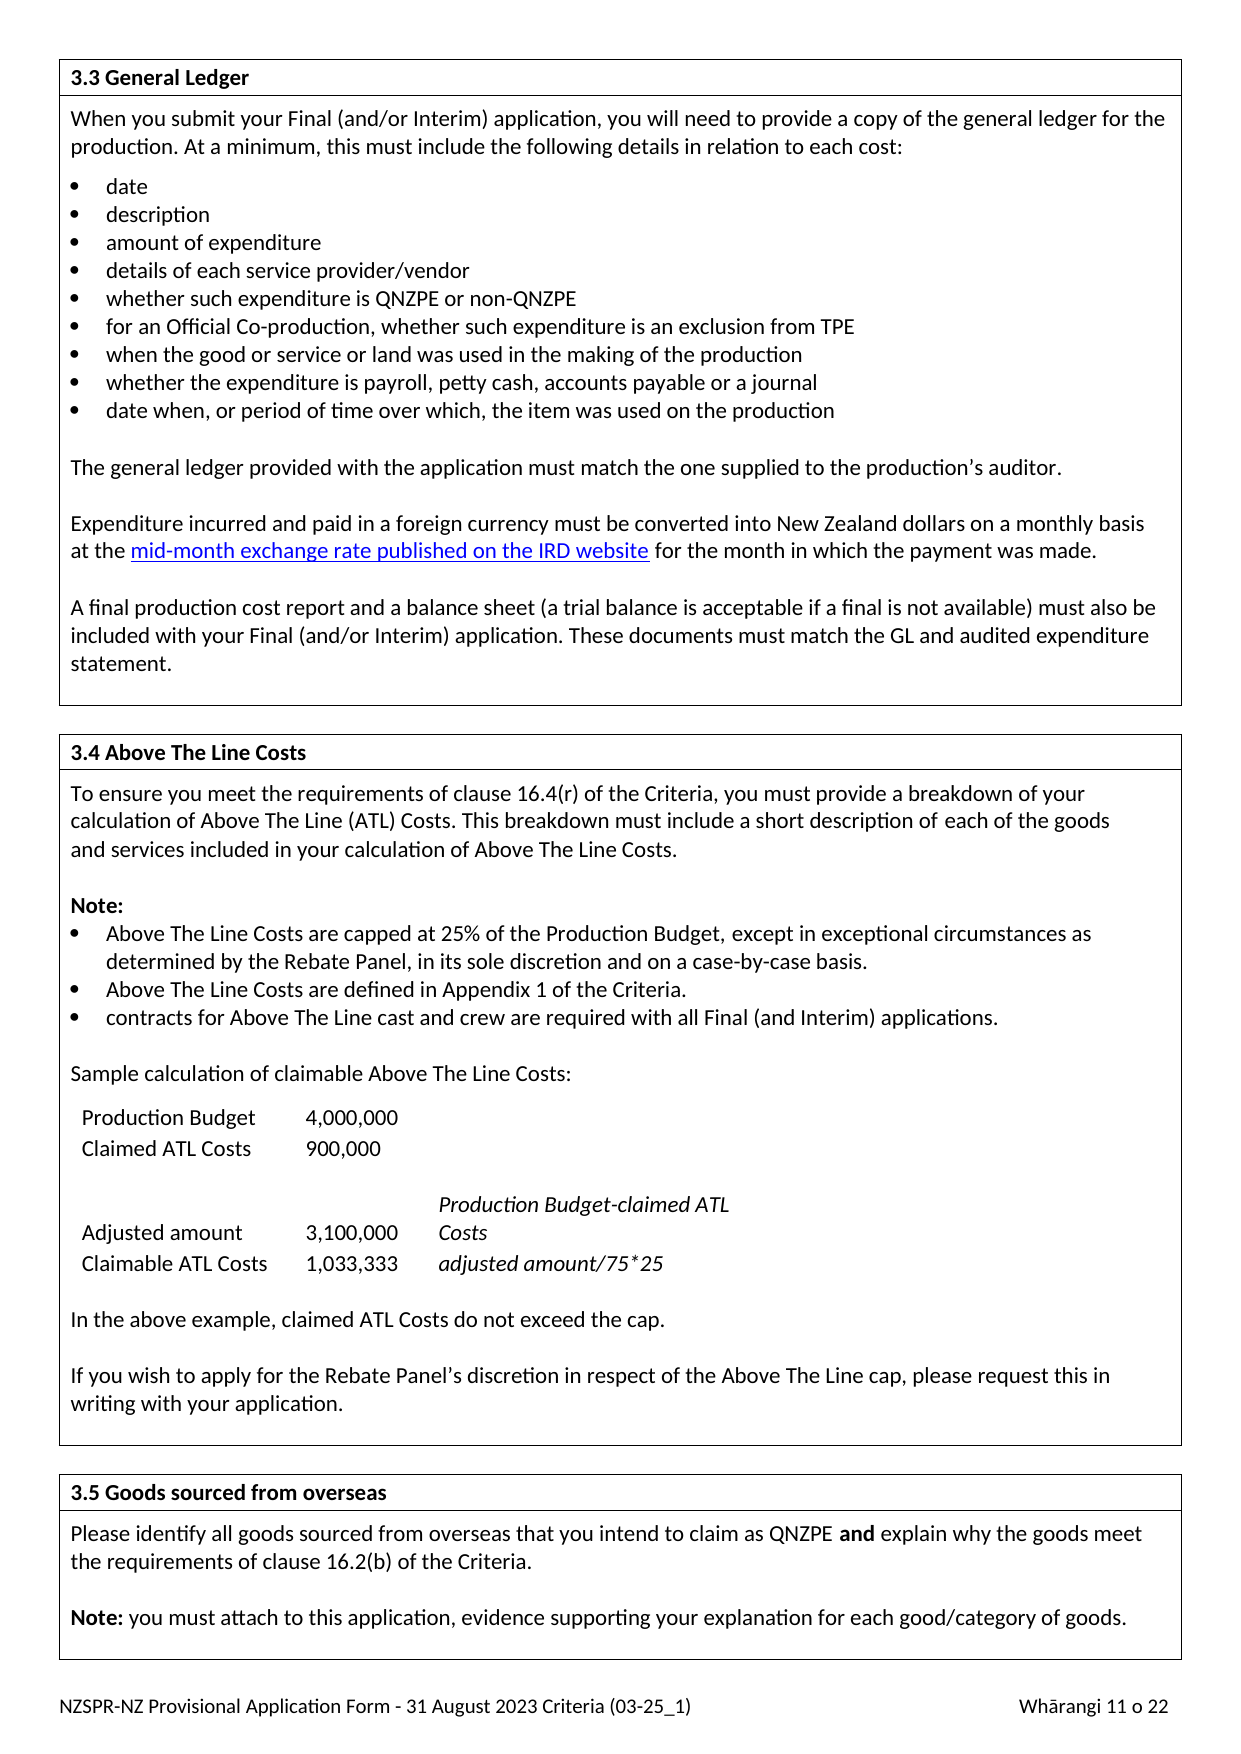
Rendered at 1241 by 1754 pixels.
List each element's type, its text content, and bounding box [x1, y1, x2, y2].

table_header 3.5 Goods sourced from overseas [60, 1475, 1181, 1510]
table_cell Please identify all goods sourced from overseas that you intend to claim as QNZPE and explain why the goods meet the requirements of clause 16.2(b) of the Criteria. Note: you must attach to this application, evidence supporting your explanation for each good/category of goods. [60, 1511, 1181, 1659]
table_header 3.3 General Ledger [60, 60, 1181, 94]
table_header 3.4 Above The Line Costs [60, 735, 1181, 769]
table_cell To ensure you meet the requirements of clause 16.4(r) of the Criteria, you must provide a breakdown of your calculation of Above The Line (ATL) Costs. This breakdown must include a short description of each of the goods and services included in your calculation of Above The Line Costs. Note: Above The Line Costs are capped at 25% of the Production Budget, except in exceptional circumstances as determined by the Rebate Panel, in its sole discretion and on a case-by-case basis. Above The Line Costs are defined in Appendix 1 of the Criteria. contracts for Above The Line cast and crew are required with all Final (and Interim) applications. Sample calculation of claimable Above The Line Costs: In the above example, claimed ATL Costs do not exceed the cap. If you wish to apply for the Rebate Panel’s discretion in respect of the Above The Line cap, please request this in writing with your application. [60, 770, 1181, 1445]
table_cell When you submit your Final (and/or Interim) application, you will need to provide a copy of the general ledger for the production. At a minimum, this must include the following details in relation to each cost: date description amount of expenditure details of each service provider/vendor whether such expenditure is QNZPE or non-QNZPE for an Official Co-production, whether such expenditure is an exclusion from TPE when the good or service or land was used in the making of the production whether the expenditure is payroll, petty cash, accounts payable or a journal date when, or period of time over which, the item was used on the production The general ledger provided with the application must match the one supplied to the production’s auditor. Expenditure incurred and paid in a foreign currency must be converted into New Zealand dollars on a monthly basis at the mid-month exchange rate published on the IRD website for the month in which the payment was made. A final production cost report and a balance sheet (a trial balance is acceptable if a final is not available) must also be included with your Final (and/or Interim) application. These documents must match the GL and audited expenditure statement. [60, 96, 1181, 705]
